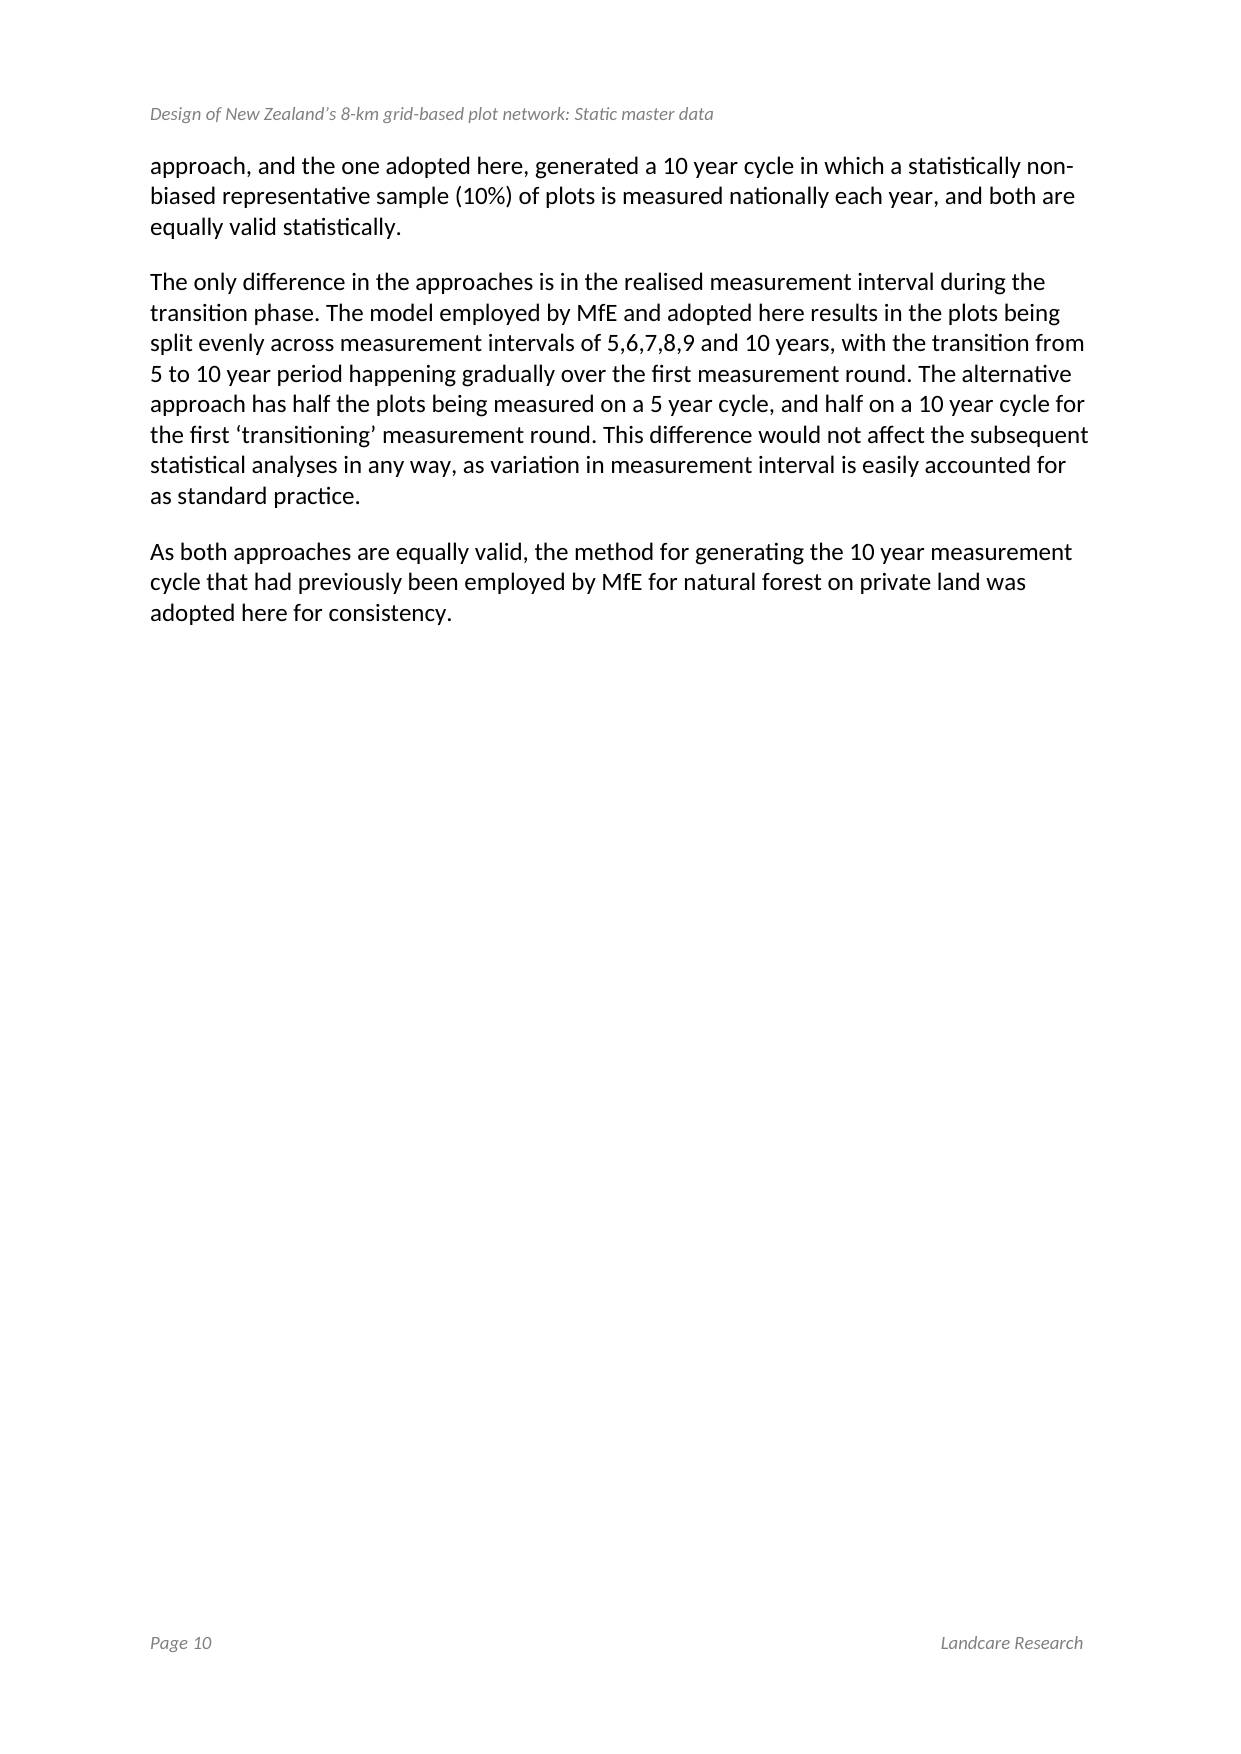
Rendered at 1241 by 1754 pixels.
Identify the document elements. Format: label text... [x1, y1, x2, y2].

text The only difference in the approaches is in the realised measurement interval during the transition phase. The model employed by MfE and adopted here results in the plots being split evenly across measurement intervals of 5,6,7,8,9 and 10 years, with the transition from 5 to 10 year period happening gradually over the first measurement round. The alternative approach has half the plots being measured on a 5 year cycle, and half on a 10 year cycle for the first ‘transitioning’ measurement round. This difference would not affect the subsequent statistical analyses in any way, as variation in measurement interval is easily accounted for as standard practice. [150, 267, 1090, 511]
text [150, 150, 1090, 242]
text As both approaches are equally valid, the method for generating the 10 year measurement cycle that had previously been employed by MfE for natural forest on private land was adopted here for consistency. [150, 536, 1090, 627]
